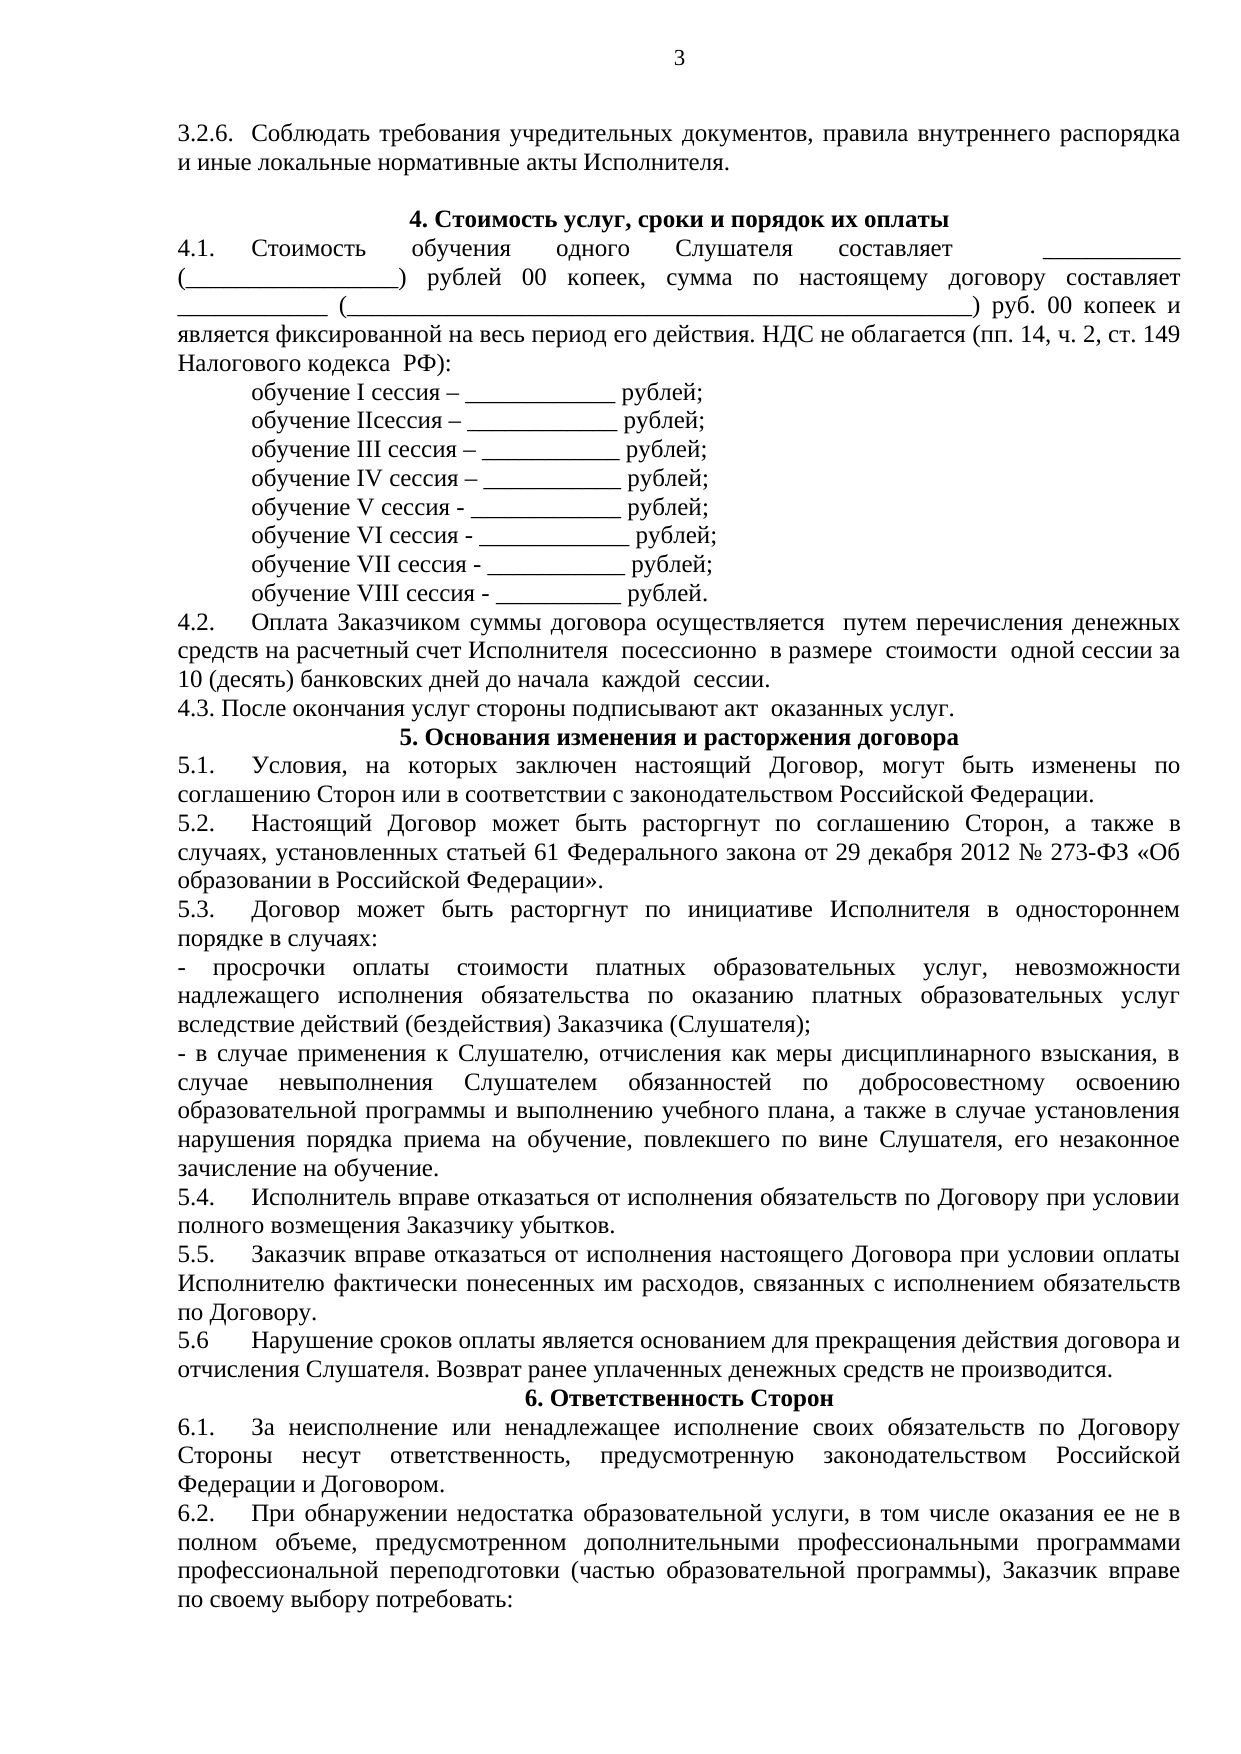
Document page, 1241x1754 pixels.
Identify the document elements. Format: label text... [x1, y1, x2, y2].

text - в случае применения к Слушателю, отчисления как меры дисциплинарного взыскания, в случае невыполнения Слушателем обязанностей по добросовестному освоению образовательной программы и выполнению учебного плана, а также в случае установления нарушения порядка приема на обучение, повлекшего по вине Слушателя, его незаконное зачисление на обучение. [177, 1038, 1181, 1182]
text обучение V сессия - ____________ рублей; [177, 492, 1181, 521]
text обучение VII сессия - ___________ рублей; [177, 549, 1181, 578]
text 6. Ответственность Сторон [177, 1383, 1181, 1412]
text 4.3. После окончания услуг стороны подписывают акт оказанных услуг. [177, 693, 1181, 722]
text 6.2. При обнаружении недостатка образовательной услуги, в том числе оказания ее не в полном объеме, предусмотренном дополнительными профессиональными программами профессиональной переподготовки (частью образовательной программы), Заказчик вправе по своему выбору потребовать: [177, 1498, 1181, 1613]
text обучение VIII сессия - __________ рублей. [177, 578, 1181, 607]
text 5.4. Исполнитель вправе отказаться от исполнения обязательств по Договору при условии полного возмещения Заказчику убытков. [177, 1182, 1181, 1239]
text 5.2. Настоящий Договор может быть расторгнут по соглашению Сторон, а также в случаях, установленных статьей 61 Федерального закона от 29 декабря 2012 № 273-ФЗ «Об образовании в Российской Федерации». [177, 808, 1181, 894]
text 4. Стоимость услуг, сроки и порядок их оплаты [177, 204, 1181, 233]
text 4.1. Стоимость обучения одного Слушателя составляет ___________ (_________________) рублей 00 копеек, сумма по настоящему договору составляет ____________ (__________________________________________________) руб. 00 копеек и является фиксированной на весь период его действия. НДС не облагается (пп. 14, ч. 2, ст. 149 Налогового кодекса РФ): [177, 233, 1181, 377]
text - просрочки оплаты стоимости платных образовательных услуг, невозможности надлежащего исполнения обязательства по оказанию платных образовательных услуг вследствие действий (бездействия) Заказчика (Слушателя); [177, 952, 1181, 1038]
text 5.5. Заказчик вправе отказаться от исполнения настоящего Договора при условии оплаты Исполнителю фактически понесенных им расходов, связанных с исполнением обязательств по Договору. [177, 1239, 1181, 1326]
text 4.2. Оплата Заказчиком суммы договора осуществляется путем перечисления денежных средств на расчетный счет Исполнителя посессионно в размере стоимости одной сессии за 10 (десять) банковских дней до начала каждой сессии. [177, 607, 1181, 693]
text обучение VI сессия - ____________ рублей; [177, 521, 1181, 549]
text обучение I сессия – ____________ рублей; [177, 377, 1181, 406]
text 5.3. Договор может быть расторгнут по инициативе Исполнителя в одностороннем порядке в случаях: [177, 894, 1181, 952]
text 5.1. Условия, на которых заключен настоящий Договор, могут быть изменены по соглашению Сторон или в соответствии с законодательством Российской Федерации. [177, 751, 1181, 808]
text обучение IIсессия – ____________ рублей; [177, 406, 1181, 434]
text 3.2.6. Соблюдать требования учредительных документов, правила внутреннего распорядка и иные локальные нормативные акты Исполнителя. [177, 118, 1181, 176]
text обучение IV сессия – ___________ рублей; [177, 463, 1181, 492]
text 6.1. За неисполнение или ненадлежащее исполнение своих обязательств по Договору Стороны несут ответственность, предусмотренную законодательством Российской Федерации и Договором. [177, 1412, 1181, 1498]
text обучение III сессия – ___________ рублей; [177, 434, 1181, 463]
text 5. Основания изменения и расторжения договора [177, 722, 1181, 751]
text 5.6 Нарушение сроков оплаты является основанием для прекращения действия договора и отчисления Слушателя. Возврат ранее уплаченных денежных средств не производится. [177, 1326, 1181, 1383]
